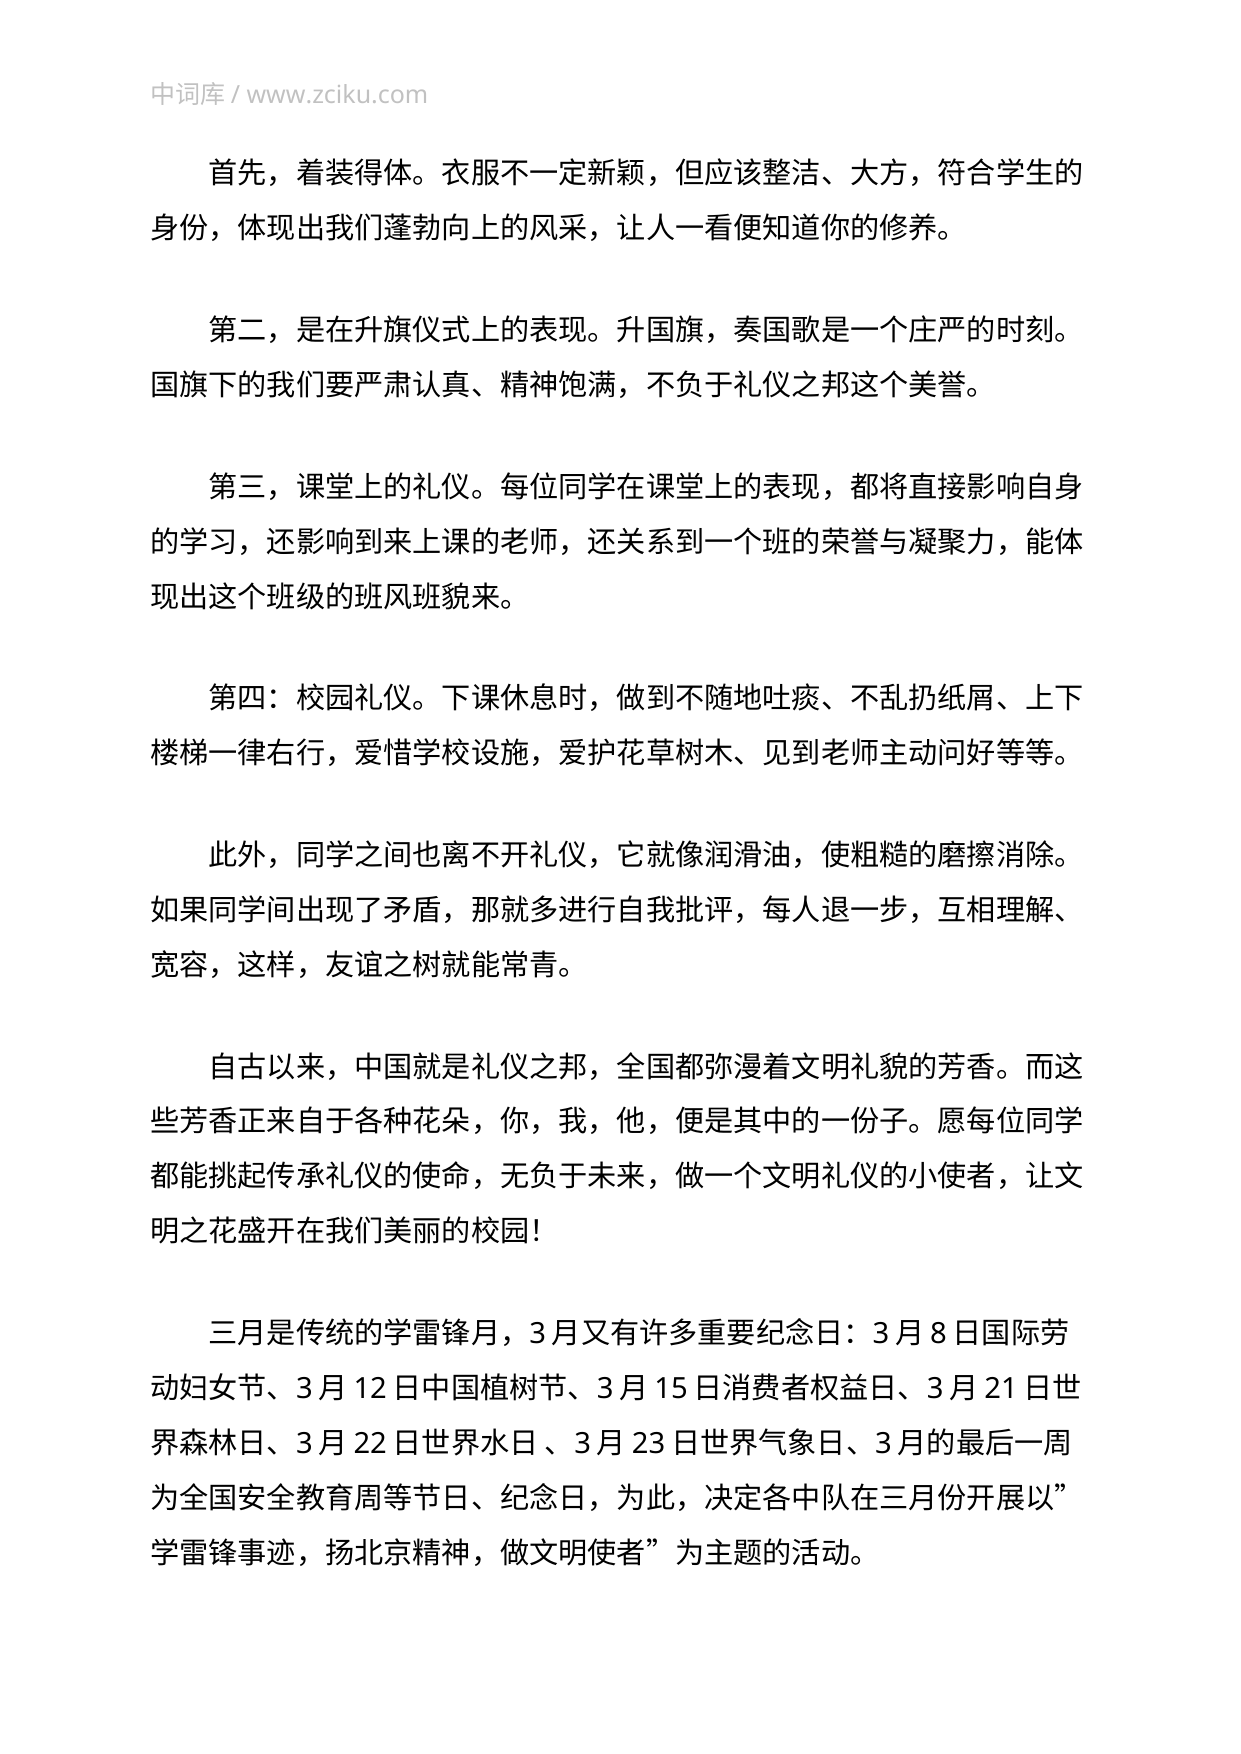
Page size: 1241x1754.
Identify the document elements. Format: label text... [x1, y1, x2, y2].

text 第三，课堂上的礼仪。每位同学在课堂上的表现，都将直接影响自身的学习，还影响到来上课的老师，还关系到一个班的荣誉与凝聚力，能体现出这个班级的班风班貌来。 [150, 463, 1090, 615]
text 首先，着装得体。衣服不一定新颖，但应该整洁、大方，符合学生的身份，体现出我们蓬勃向上的风采，让人一看便知道你的修养。 [150, 150, 1090, 247]
text 第四：校园礼仪。下课休息时，做到不随地吐痰、不乱扔纸屑、上下楼梯一律右行，爱惜学校设施，爱护花草树木、见到老师主动问好等等。 [150, 675, 1090, 772]
text 自古以来，中国就是礼仪之邦，全国都弥漫着文明礼貌的芳香。而这些芳香正来自于各种花朵，你，我，他，便是其中的一份子。愿每位同学都能挑起传承礼仪的使命，无负于未来，做一个文明礼仪的小使者，让文明之花盛开在我们美丽的校园！ [150, 1043, 1090, 1250]
text 此外，同学之间也离不开礼仪，它就像润滑油，使粗糙的磨擦消除。如果同学间出现了矛盾，那就多进行自我批评，每人退一步，互相理解、宽容，这样，友谊之树就能常青。 [150, 832, 1090, 984]
text 三月是传统的学雷锋月，3月又有许多重要纪念日：3月8日国际劳动妇女节、3月12日中国植树节、3月15日消费者权益日、3月21日世界森林日、3月22日世界水日 、3月23日世界气象日、3月的最后一周为全国安全教育周等节日、纪念日，为此，决定各中队在三月份开展以”学雷锋事迹，扬北京精神，做文明使者”为主题的活动。 [150, 1309, 1090, 1572]
text 第二，是在升旗仪式上的表现。升国旗，奏国歌是一个庄严的时刻。国旗下的我们要严肃认真、精神饱满，不负于礼仪之邦这个美誉。 [150, 307, 1090, 404]
